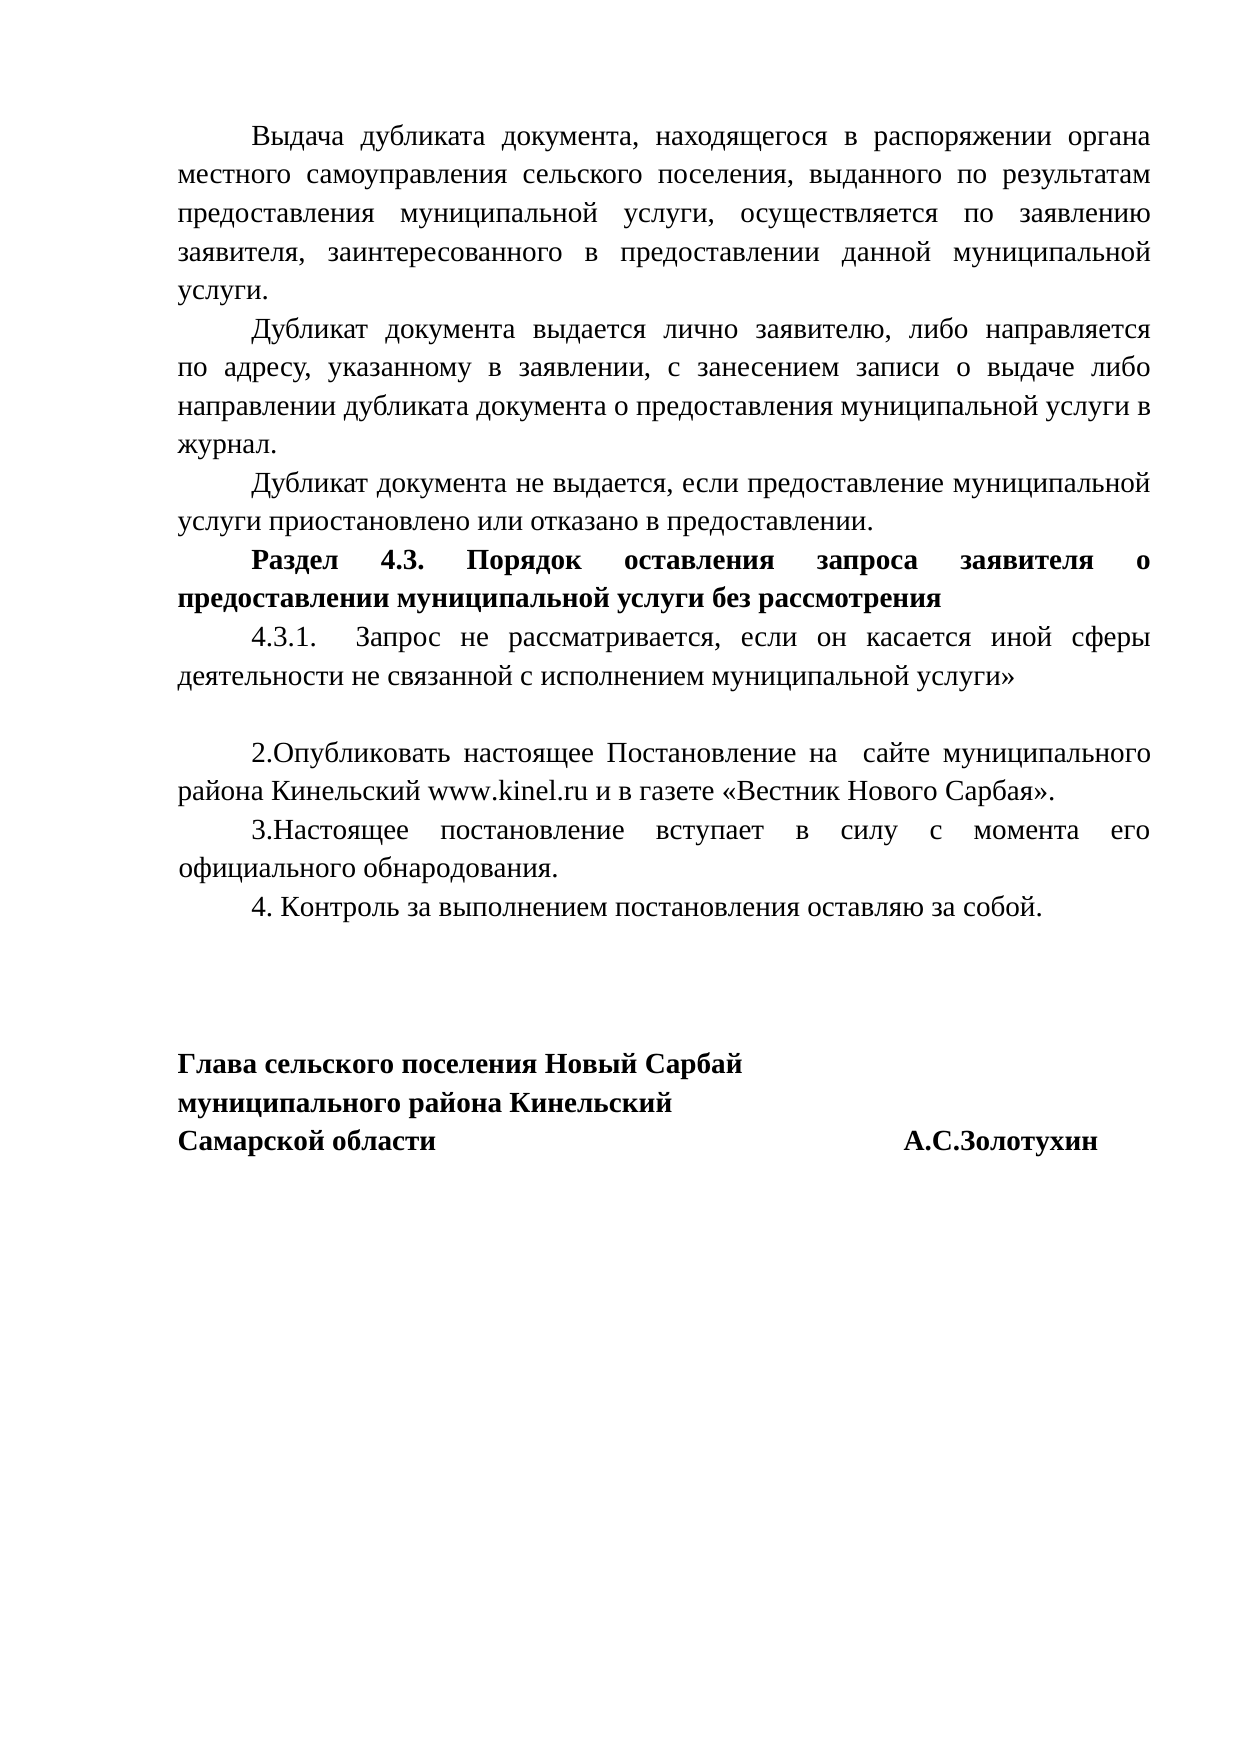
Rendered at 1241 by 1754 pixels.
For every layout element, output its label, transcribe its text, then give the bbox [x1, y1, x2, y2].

text 4. Контроль за выполнением постановления оставляю за собой. [177, 889, 1152, 922]
text Глава сельского поселения Новый Сарбай [177, 1046, 1152, 1080]
text Дубликат документа не выдается, если предоставление муниципальной услуги приостановлено или отказано в предоставлении. [177, 465, 1152, 537]
text Дубликат документа выдается лично заявителю, либо направляется по адресу, указанному в заявлении, с занесением записи о выдаче либо направлении дубликата документа о предоставления муниципальной услуги в журнал. [177, 311, 1152, 460]
text муниципального района Кинельский [177, 1085, 1152, 1118]
text 4.3.1. Запрос не рассматривается, если он касается иной сферы деятельности не связанной с исполнением муниципальной услуги» [177, 619, 1152, 691]
text Выдача дубликата документа, находящегося в распоряжении органа местного самоуправления сельского поселения, выданного по результатам предоставления муниципальной услуги, осуществляется по заявлению заявителя, заинтересованного в предоставлении данной муниципальной услуги. [177, 118, 1152, 306]
text 2.Опубликовать настоящее Постановление на сайте муниципального района Кинельский www.kinel.ru и в газете «Вестник Нового Сарбая». [177, 735, 1152, 807]
text 3.Настоящее постановление вступает в силу с момента его официального обнародования. [178, 812, 1151, 884]
text Раздел 4.3. Порядок оставления запроса заявителя о предоставлении муниципальной услуги без рассмотрения [177, 542, 1152, 614]
text Самарской области А.С.Золотухин [177, 1123, 1152, 1157]
